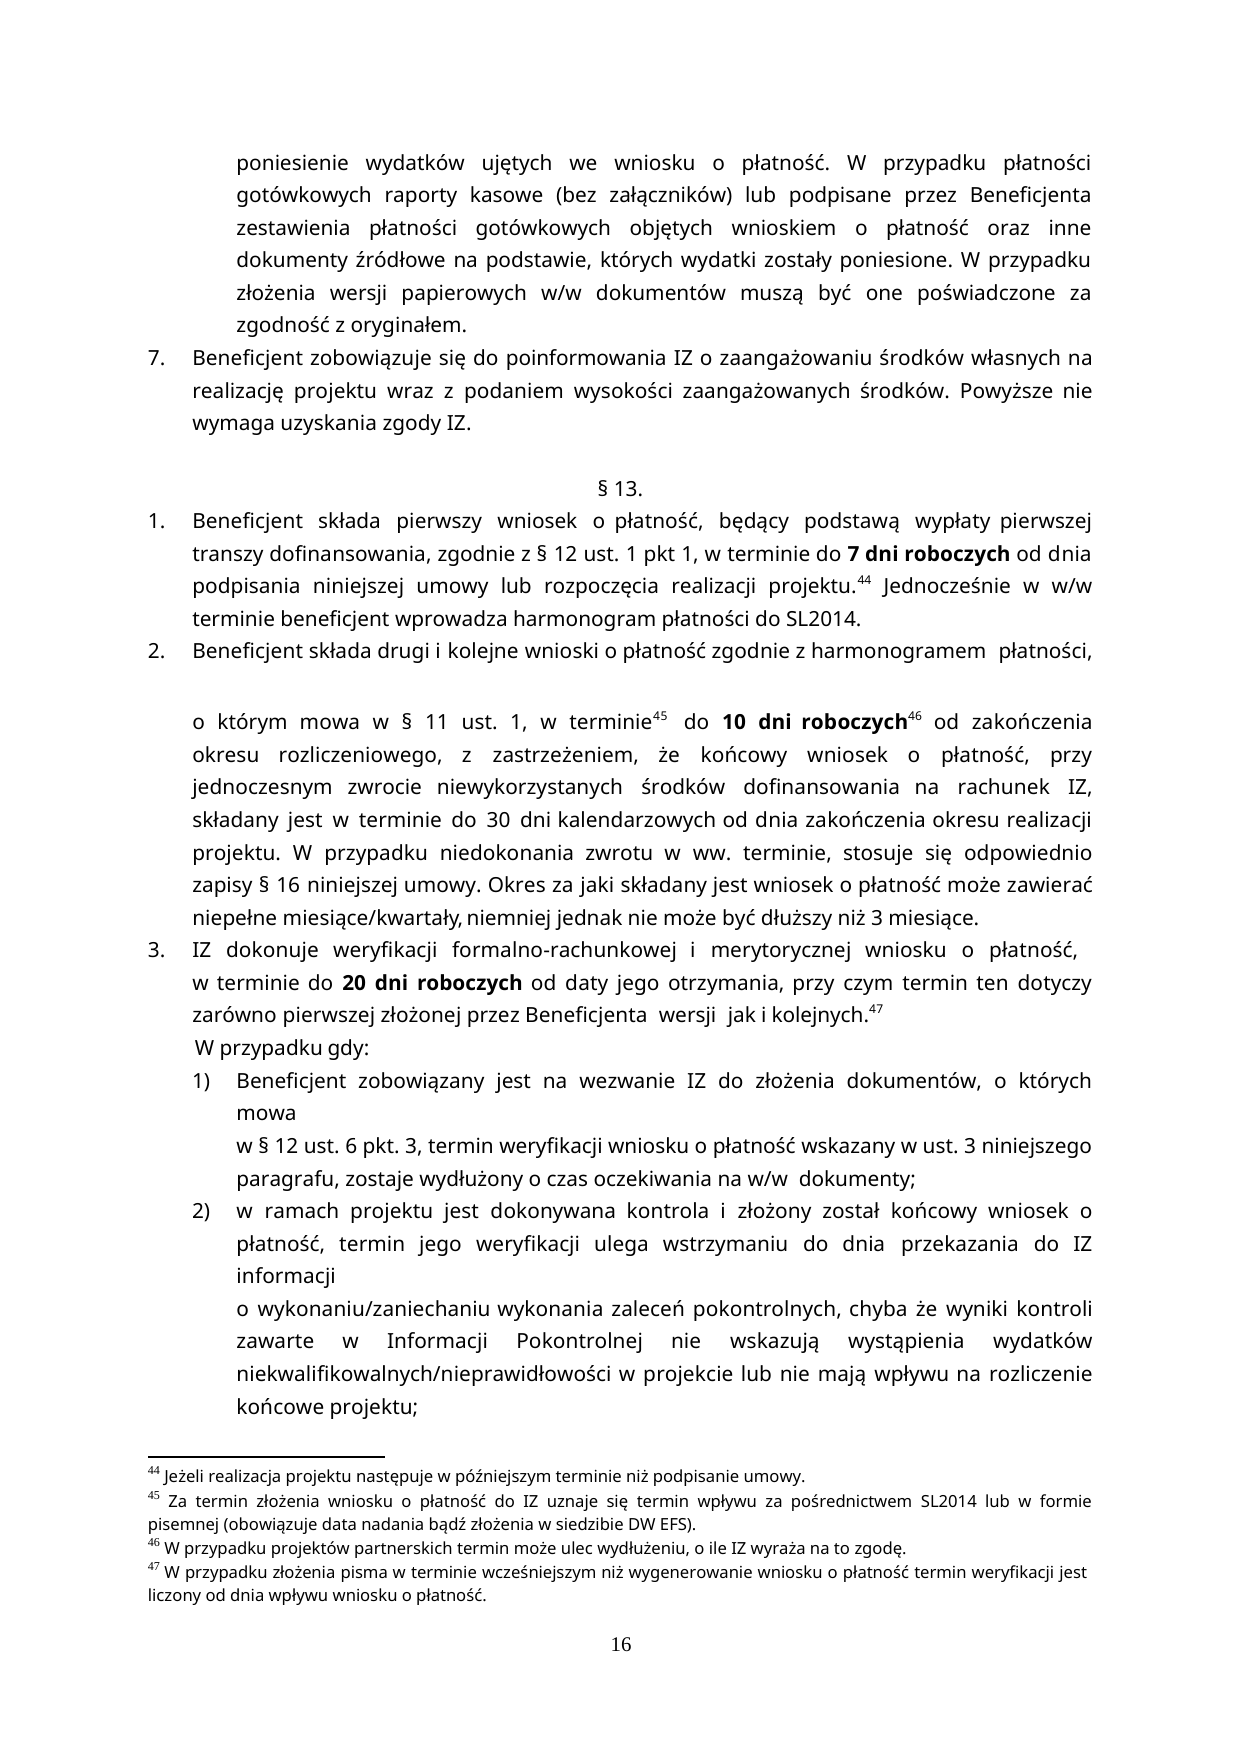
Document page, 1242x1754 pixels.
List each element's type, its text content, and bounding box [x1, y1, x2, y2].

list Beneficjent zobowiązuje się do poinformowania IZ o zaangażowaniu środków własnych na realizację projektu wraz z podaniem wysokości zaangażowanych środków. Powyższe nie wymaga uzyskania zgody IZ. [148, 343, 1093, 437]
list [192, 148, 1093, 339]
text W przypadku gdy: [192, 1033, 1093, 1062]
list Beneficjent składa drugi i kolejne wnioski o płatność zgodnie z harmonogramem płatności, o którym mowa w § 11 ust. 1, w terminie do 10 dni roboczych od zakończenia okresu rozliczeniowego, z zastrzeżeniem, że końcowy wniosek o płatność, przy jednoczesnym zwrocie niewykorzystanych środków dofinansowania na rachunek IZ, składany jest w terminie do 30 dni kalendarzowych od dnia zakończenia okresu realizacji projektu. W przypadku niedokonania zwrotu w ww. terminie, stosuje się odpowiednio zapisy § 16 niniejszej umowy. Okres za jaki składany jest wniosek o płatność może zawierać niepełne miesiące/kwartały, niemniej jednak nie może być dłuższy niż 3 miesiące. [148, 637, 1093, 931]
text § 13. [148, 474, 1093, 502]
list Beneficjent zobowiązany jest na wezwanie IZ do złożenia dokumentów, o których mowa w § 12 ust. 6 pkt. 3, termin weryfikacji wniosku o płatność wskazany w ust. 3 niniejszego paragrafu, zostaje wydłużony o czas oczekiwania na w/w dokumenty; [192, 1066, 1093, 1192]
list Beneficjent składa pierwszy wniosek o płatność, będący podstawą wypłaty pierwszej transzy dofinansowania, zgodnie z § 12 ust. 1 pkt 1, w terminie do 7 dni roboczych od dnia podpisania niniejszej umowy lub rozpoczęcia realizacji projektu. Jednocześnie w w/w terminie beneficjent wprowadza harmonogram płatności do SL2014. [148, 506, 1093, 632]
list IZ dokonuje weryfikacji formalno-rachunkowej i merytorycznej wniosku o płatność, w terminie do 20 dni roboczych od daty jego otrzymania, przy czym termin ten dotyczy zarówno pierwszej złożonej przez Beneficjenta wersji jak i kolejnych. [148, 935, 1093, 1029]
list w ramach projektu jest dokonywana kontrola i złożony został końcowy wniosek o płatność, termin jego weryfikacji ulega wstrzymaniu do dnia przekazania do IZ informacji o wykonaniu/zaniechaniu wykonania zaleceń pokontrolnych, chyba że wyniki kontroli zawarte w Informacji Pokontrolnej nie wskazują wystąpienia wydatków niekwalifikowalnych/nieprawidłowości w projekcie lub nie mają wpływu na rozliczenie końcowe projektu; [192, 1196, 1093, 1420]
